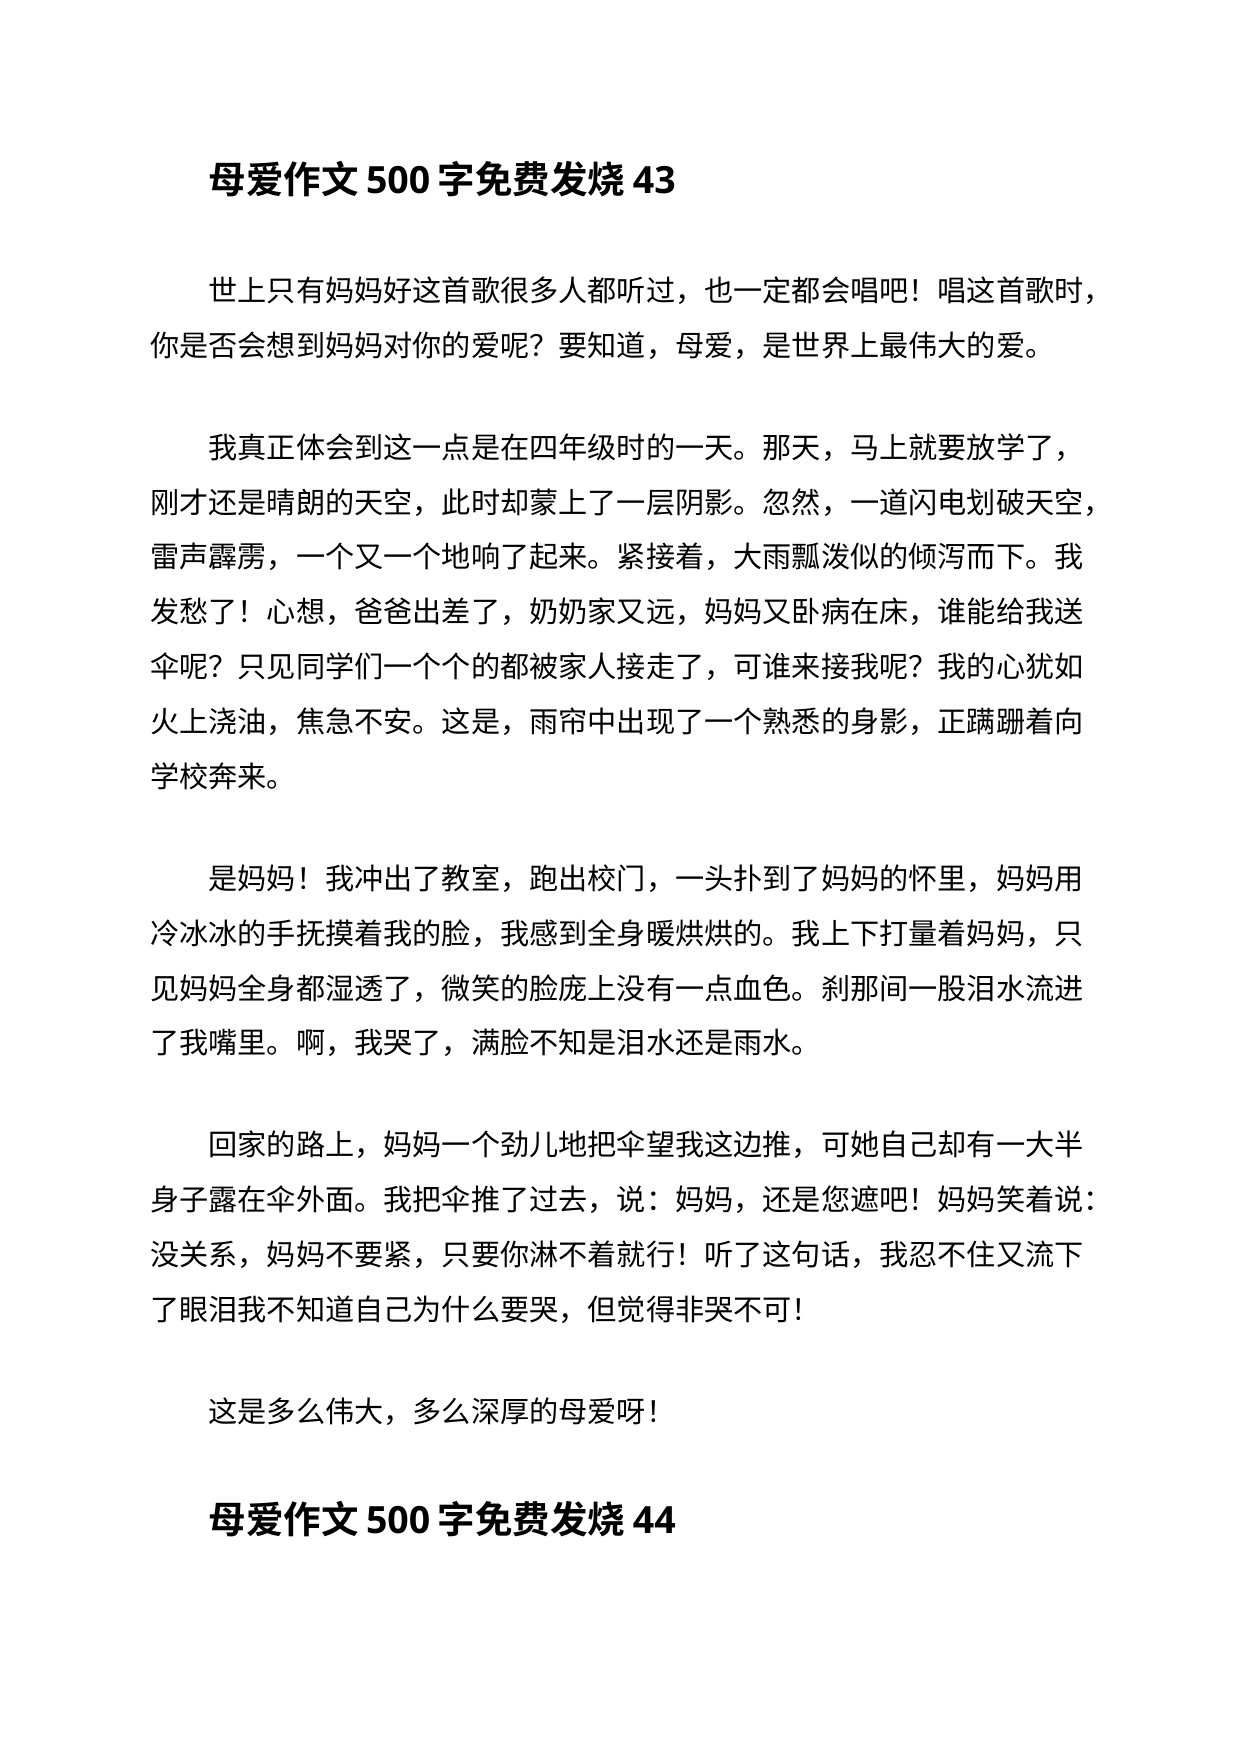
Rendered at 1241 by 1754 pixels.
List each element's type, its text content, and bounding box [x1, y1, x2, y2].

text 母爱作文500字免费发烧43 [150, 150, 1090, 204]
text 世上只有妈妈好这首歌很多人都听过，也一定都会唱吧！唱这首歌时，你是否会想到妈妈对你的爱呢？要知道，母爱，是世界上最伟大的爱。 [150, 268, 1090, 365]
text 母爱作文500字免费发烧44 [150, 1490, 1090, 1544]
text 这是多么伟大，多么深厚的母爱呀！ [150, 1388, 1090, 1431]
text 是妈妈！我冲出了教室，跑出校门，一头扑到了妈妈的怀里，妈妈用冷冰冰的手抚摸着我的脸，我感到全身暖烘烘的。我上下打量着妈妈，只见妈妈全身都湿透了，微笑的脸庞上没有一点血色。刹那间一股泪水流进了我嘴里。啊，我哭了，满脸不知是泪水还是雨水。 [150, 855, 1090, 1062]
text 回家的路上，妈妈一个劲儿地把伞望我这边推，可她自己却有一大半身子露在伞外面。我把伞推了过去，说：妈妈，还是您遮吧！妈妈笑着说：没关系，妈妈不要紧，只要你淋不着就行！听了这句话，我忍不住又流下了眼泪我不知道自己为什么要哭，但觉得非哭不可！ [150, 1122, 1090, 1329]
text 我真正体会到这一点是在四年级时的一天。那天，马上就要放学了，刚才还是晴朗的天空，此时却蒙上了一层阴影。忽然，一道闪电划破天空，雷声霹雳，一个又一个地响了起来。紧接着，大雨瓢泼似的倾泻而下。我发愁了！心想，爸爸出差了，奶奶家又远，妈妈又卧病在床，谁能给我送伞呢？只见同学们一个个的都被家人接走了，可谁来接我呢？我的心犹如火上浇油，焦急不安。这是，雨帘中出现了一个熟悉的身影，正蹒跚着向学校奔来。 [150, 424, 1090, 796]
